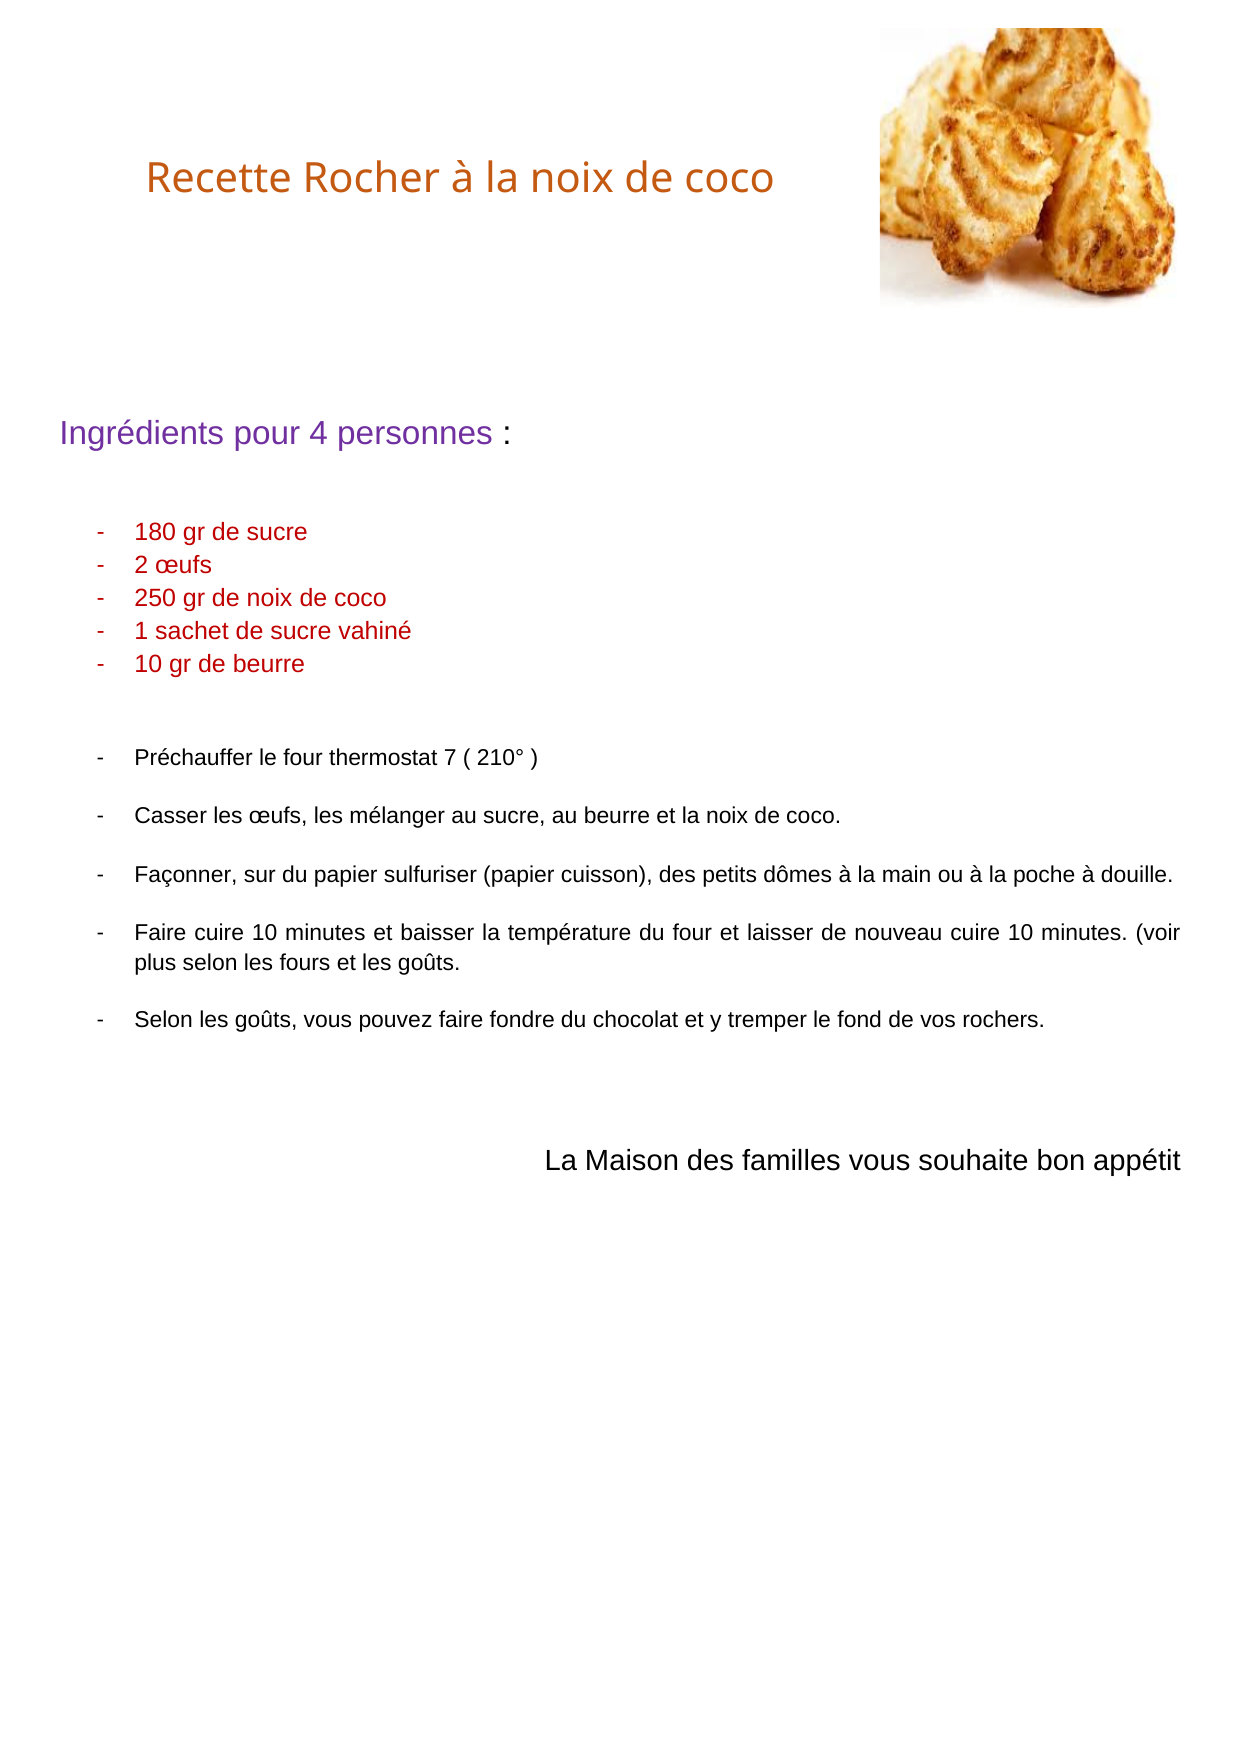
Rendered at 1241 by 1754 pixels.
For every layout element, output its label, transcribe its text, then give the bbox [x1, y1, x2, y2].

list Préchauffer le four thermostat 7 ( 210° ) [97, 743, 1181, 771]
list Faire cuire 10 minutes et baisser la température du four et laisser de nouveau cuire 10 minutes. (voir plus selon les fours et les goûts. [97, 918, 1181, 975]
list 250 gr de noix de coco [97, 582, 1181, 613]
text La Maison des familles vous souhaite bon appétit [59, 1143, 1181, 1176]
picture [879, 28, 1180, 308]
text Recette Rocher à la noix de coco [59, 148, 879, 204]
text Ingrédients pour 4 personnes : [59, 413, 1181, 451]
list Façonner, sur du papier sulfuriser (papier cuisson), des petits dômes à la main ou à la poche à douille. [97, 860, 1181, 888]
list 2 œufs [97, 549, 1181, 580]
list 10 gr de beurre [97, 648, 1181, 678]
list Selon les goûts, vous pouvez faire fondre du chocolat et y tremper le fond de vos rochers. [97, 1006, 1181, 1033]
list 180 gr de sucre [97, 516, 1181, 547]
list 1 sachet de sucre vahiné [97, 615, 1181, 646]
list Casser les œufs, les mélanger au sucre, au beurre et la noix de coco. [97, 801, 1181, 829]
